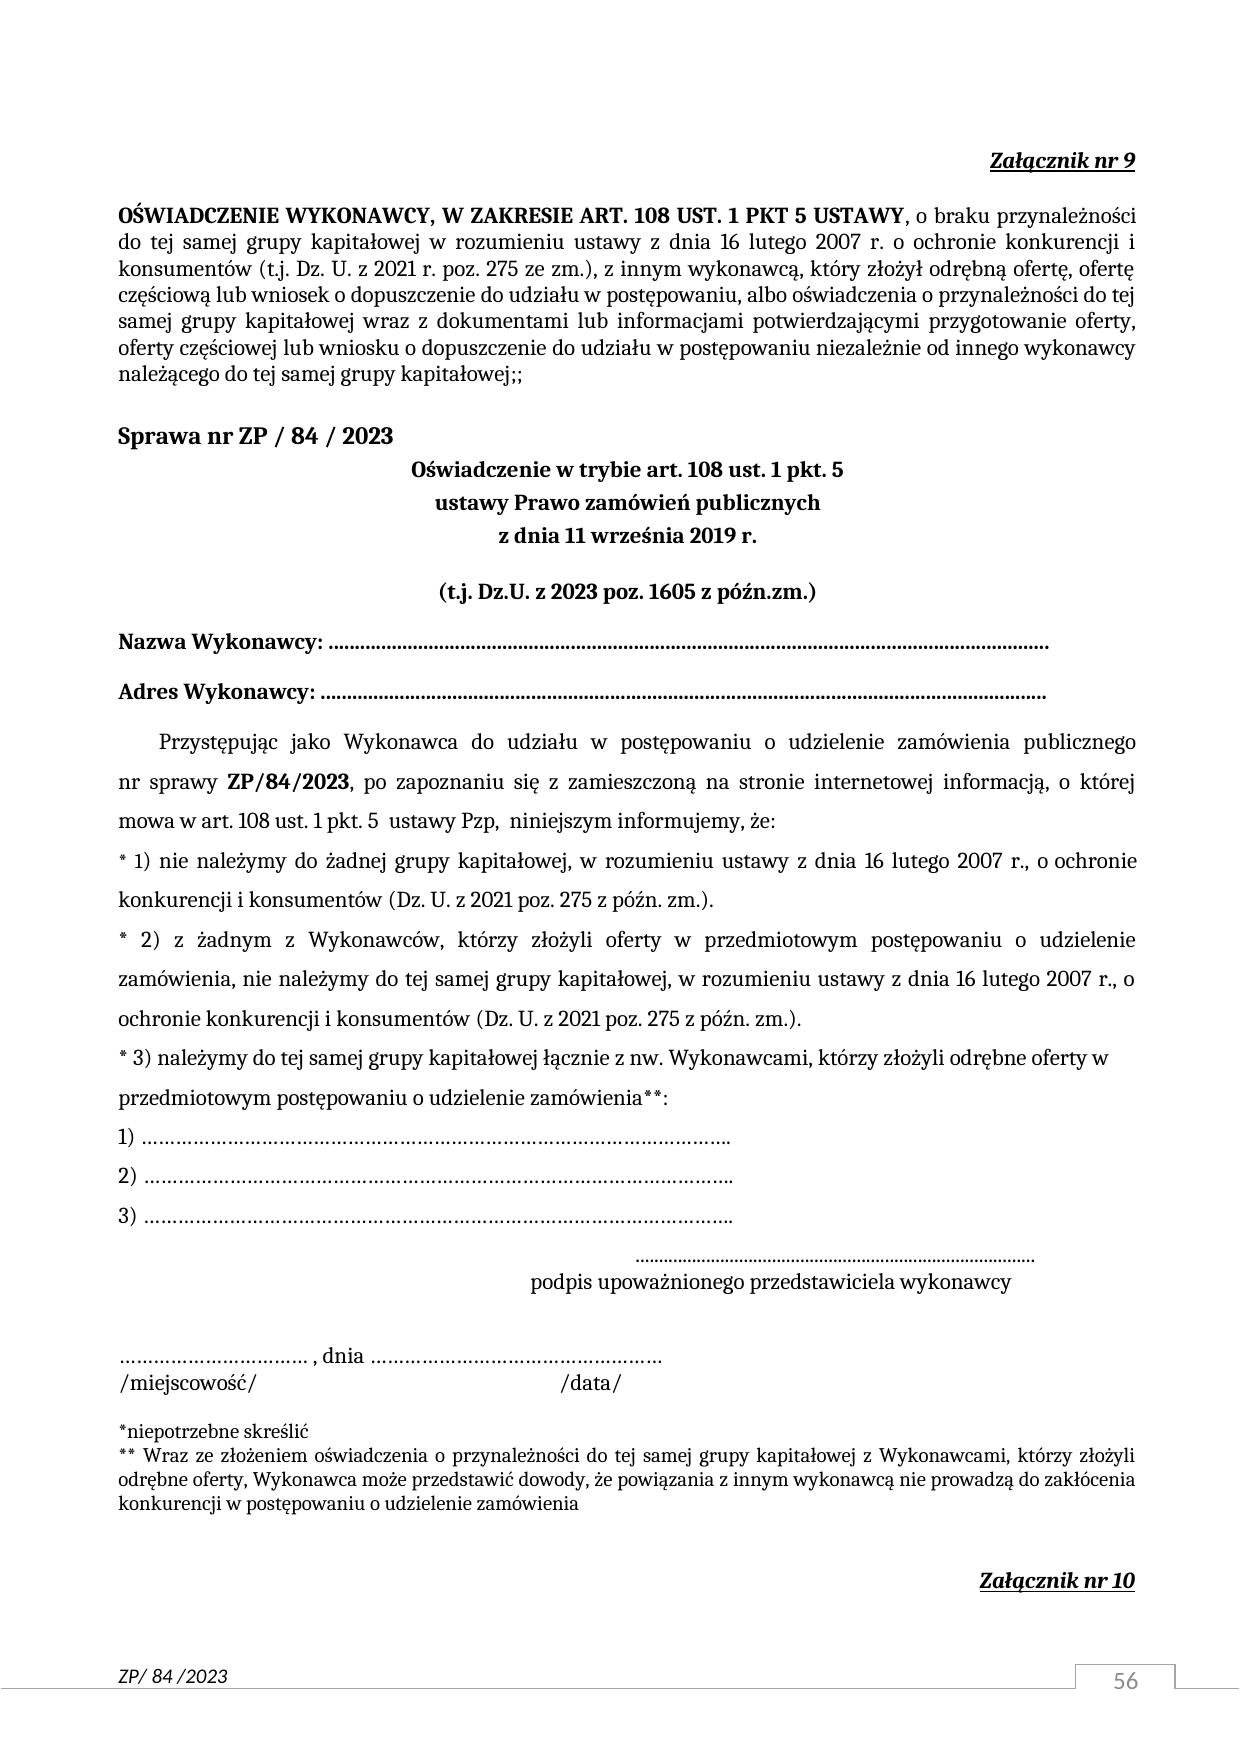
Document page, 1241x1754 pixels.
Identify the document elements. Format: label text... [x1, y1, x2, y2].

text Oświadczenie w trybie art. 108 ust. 1 pkt. 5 [118, 457, 1137, 484]
text 2) …………………………………………………………………………………………. [118, 1163, 1137, 1190]
text z dnia 11 września 2019 r. [118, 522, 1137, 549]
text * 1) nie należymy do żadnej grupy kapitałowej, w rozumieniu ustawy z dnia 16 lutego 2007 r., o ochronie konkurencji i konsumentów (Dz. U. z 2021 poz. 275 z późn. zm.). [118, 847, 1137, 913]
text (t.j. Dz.U. z 2023 poz. 1605 z późn.zm.) [118, 555, 1137, 605]
text Sprawa nr ZP / 84 / 2023 [118, 422, 1137, 451]
text OŚWIADCZENIE WYKONAWCY, W ZAKRESIE ART. 108 UST. 1 PKT 5 USTAWY, o braku przynależności do tej samej grupy kapitałowej w rozumieniu ustawy z dnia 16 lutego 2007 r. o ochronie konkurencji i konsumentów (t.j. Dz. U. z 2021 r. poz. 275 ze zm.), z innym wykonawcą, który złożył odrębną ofertę, ofertę częściową lub wniosek o dopuszczenie do udziału w postępowaniu, albo oświadczenia o przynależności do tej samej grupy kapitałowej wraz z dokumentami lub informacjami potwierdzającymi przygotowanie oferty, oferty częściowej lub wniosku o dopuszczenie do udziału w postępowaniu niezależnie od innego wykonawcy należącego do tej samej grupy kapitałowej;; [118, 203, 1137, 387]
text Przystępując jako Wykonawca do udziału w postępowaniu o udzielenie zamówienia publicznego nr sprawy ZP/84/2023, po zapoznaniu się z zamieszczoną na stronie internetowej informacją, o której mowa w art. 108 ust. 1 pkt. 5 ustawy Pzp, niniejszym informujemy, że: [118, 729, 1137, 834]
text /miejscowość/ /data/ [118, 1369, 1137, 1396]
text Adres Wykonawcy: .......................................................................................................................................... [118, 655, 1137, 705]
text ..................................................................................... [561, 1242, 1137, 1269]
text * 2) z żadnym z Wykonawców, którzy złożyli oferty w przedmiotowym postępowaniu o udzielenie zamówienia, nie należymy do tej samej grupy kapitałowej, w rozumieniu ustawy z dnia 16 lutego 2007 r., o ochronie konkurencji i konsumentów (Dz. U. z 2021 poz. 275 z późn. zm.). [118, 926, 1137, 1032]
text 1) …………………………………………………………………………………………. [118, 1124, 1137, 1150]
text ustawy Prawo zamówień publicznych [118, 490, 1137, 516]
text Załącznik nr 10 [118, 1568, 1137, 1594]
text …………………………… , dnia …………………………………………… [118, 1343, 1137, 1369]
text *niepotrzebne skreślić [118, 1419, 1137, 1443]
text podpis upoważnionego przedstawiciela wykonawcy [118, 1269, 1137, 1295]
text Załącznik nr 9 [118, 148, 1137, 174]
text * 3) należymy do tej samej grupy kapitałowej łącznie z nw. Wykonawcami, którzy złożyli odrębne oferty w przedmiotowym postępowaniu o udzielenie zamówienia**: [118, 1045, 1137, 1111]
text Nazwa Wykonawcy: ......................................................................................................................................... [118, 605, 1137, 655]
text 3) …………………………………………………………………………………………. [118, 1203, 1137, 1229]
text ** Wraz ze złożeniem oświadczenia o przynależności do tej samej grupy kapitałowej z Wykonawcami, którzy złożyli odrębne oferty, Wykonawca może przedstawić dowody, że powiązania z innym wykonawcą nie prowadzą do zakłócenia konkurencji w postępowaniu o udzielenie zamówienia [118, 1443, 1137, 1515]
